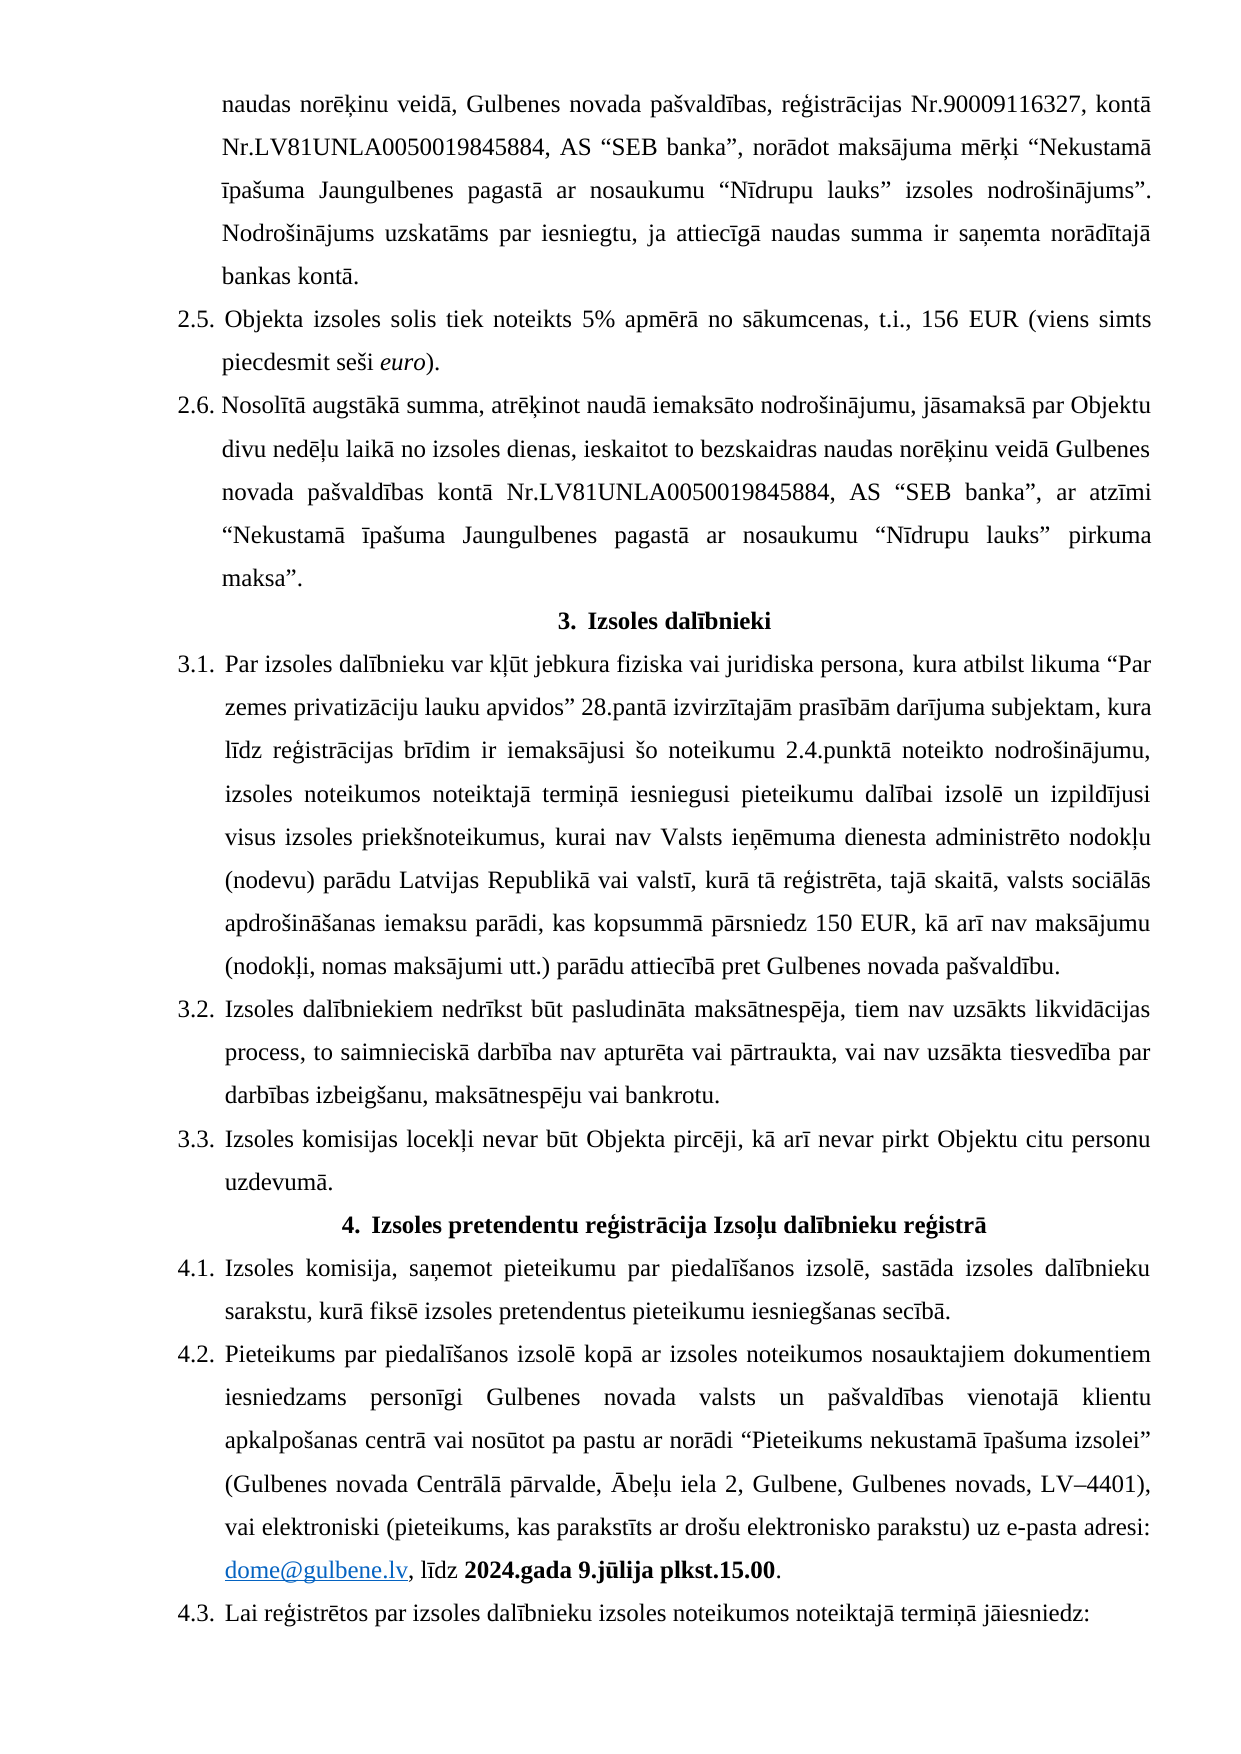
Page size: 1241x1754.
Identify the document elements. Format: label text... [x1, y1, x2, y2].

list Izsoles komisija, saņemot pieteikumu par piedalīšanos izsolē, sastāda izsoles dalībnieku sarakstu, kurā fiksē izsoles pretendentus pieteikumu iesniegšanas secībā. [177, 1253, 1152, 1325]
text 2.6. Nosolītā augstākā summa, atrēķinot naudā iemaksāto nodrošinājumu, jāsamaksā par Objektu divu nedēļu laikā no izsoles dienas, ieskaitot to bezskaidras naudas norēķinu veidā Gulbenes novada pašvaldības kontā Nr.LV81UNLA0050019845884, AS “SEB banka”, ar atzīmi “Nekustamā īpašuma Jaungulbenes pagastā ar nosaukumu “Nīdrupu lauks” pirkuma maksa”. [177, 391, 1152, 592]
list Lai reģistrētos par izsoles dalībnieku izsoles noteikumos noteiktajā termiņā jāiesniedz: [177, 1598, 1152, 1627]
text 2.5. Objekta izsoles solis tiek noteikts 5% apmērā no sākumcenas, t.i., 156 EUR (viens simts piecdesmit seši euro). [177, 304, 1152, 376]
list Par izsoles dalībnieku var kļūt jebkura fiziska vai juridiska persona, kura atbilst likuma “Par zemes privatizāciju lauku apvidos” 28.pantā izvirzītajām prasībām darījuma subjektam, kura līdz reģistrācijas brīdim ir iemaksājusi šo noteikumu 2.4.punktā noteikto nodrošinājumu, izsoles noteikumos noteiktajā termiņā iesniegusi pieteikumu dalībai izsolē un izpildījusi visus izsoles priekšnoteikumus, kurai nav Valsts ieņēmuma dienesta administrēto nodokļu (nodevu) parādu Latvijas Republikā vai valstī, kurā tā reģistrēta, tajā skaitā, valsts sociālās apdrošināšanas iemaksu parādi, kas kopsummā pārsniedz 150 EUR, kā arī nav maksājumu (nodokļi, nomas maksājumi utt.) parādu attiecībā pret Gulbenes novada pašvaldību. [177, 649, 1152, 980]
list Pieteikums par piedalīšanos izsolē kopā ar izsoles noteikumos nosauktajiem dokumentiem iesniedzams personīgi Gulbenes novada valsts un pašvaldības vienotajā klientu apkalpošanas centrā vai nosūtot pa pastu ar norādi “Pieteikums nekustamā īpašuma izsolei” (Gulbenes novada Centrālā pārvalde, Ābeļu iela 2, Gulbene, Gulbenes novads, LV–4401), vai elektroniski (pieteikums, kas parakstīts ar drošu elektronisko parakstu) uz e-pasta adresi: dome@gulbene.lv, līdz 2024.gada 9.jūlija plkst.15.00. [177, 1339, 1152, 1584]
list Izsoles dalībnieki [177, 606, 1152, 635]
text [177, 89, 1152, 290]
list Izsoles komisijas locekļi nevar būt Objekta pircēji, kā arī nevar pirkt Objektu citu personu uzdevumā. [177, 1124, 1152, 1196]
list Izsoles dalībniekiem nedrīkst būt pasludināta maksātnespēja, tiem nav uzsākts likvidācijas process, to saimnieciskā darbība nav apturēta vai pārtraukta, vai nav uzsākta tiesvedība par darbības izbeigšanu, maksātnespēju vai bankrotu. [177, 994, 1152, 1109]
list Izsoles pretendentu reģistrācija Izsoļu dalībnieku reģistrā [177, 1210, 1152, 1239]
